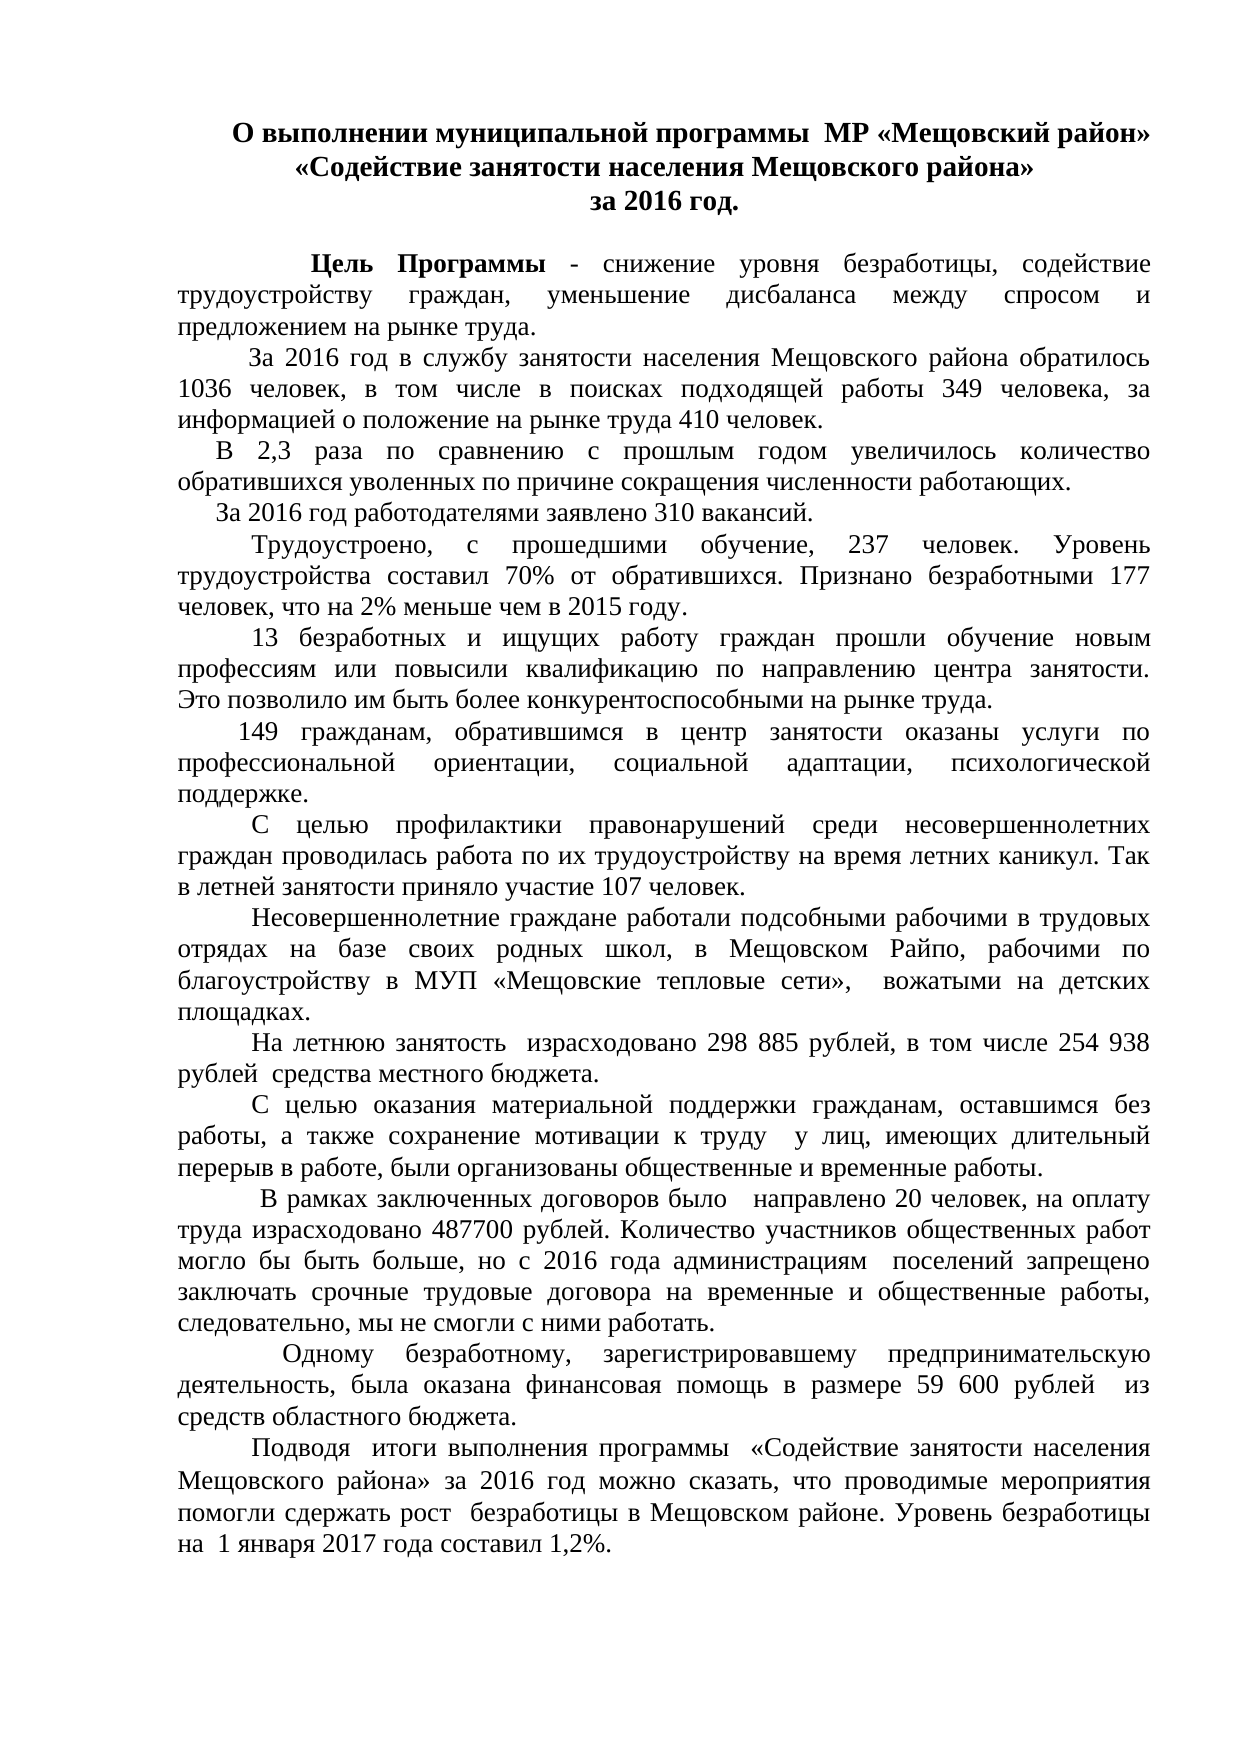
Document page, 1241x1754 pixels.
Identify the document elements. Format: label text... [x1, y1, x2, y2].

text Цель Программы - снижение уровня безработицы, содействие трудоустройству граждан, уменьшение дисбаланса между спросом и предложением на рынке труда. [177, 247, 1152, 341]
text С целью профилактики правонарушений среди несовершеннолетних граждан проводилась работа по их трудоустройству на время летних каникул. Так в летней занятости приняло участие 107 человек. [177, 808, 1152, 901]
text В рамках заключенных договоров было направлено 20 человек, на оплату труда израсходовано 487700 рублей. Количество участников общественных работ могло бы быть больше, но с 2016 года администрациям поселений запрещено заключать срочные трудовые договора на временные и общественные работы, следовательно, мы не смогли с ними работать. [177, 1182, 1152, 1337]
text Одному безработному, зарегистрировавшему предпринимательскую деятельность, была оказана финансовая помощь в размере 59 600 рублей из средств областного бюджета. [177, 1337, 1152, 1431]
text за 2016 год. [177, 183, 1152, 216]
text 149 гражданам, обратившимся в центр занятости оказаны услуги по профессиональной ориентации, социальной адаптации, психологической поддержке. [177, 714, 1152, 808]
text «Содействие занятости населения Мещовского района» [177, 149, 1152, 183]
text Несовершеннолетние граждане работали подсобными рабочими в трудовых отрядах на базе своих родных школ, в Мещовском Райпо, рабочими по благоустройству в МУП «Мещовские тепловые сети», вожатыми на детских площадках. [177, 901, 1152, 1026]
text Подводя итоги выполнения программы «Содействие занятости населения Мещовского района» за 2016 год можно сказать, что проводимые мероприятия помогли сдержать рост безработицы в Мещовском районе. Уровень безработицы на 1 января 2017 года составил 1,2%. [177, 1431, 1152, 1558]
text За 2016 год работодателями заявлено 310 вакансий. [177, 497, 1152, 528]
text С целью оказания материальной поддержки гражданам, оставшимся без работы, а также сохранение мотивации к труду у лиц, имеющих длительный перерыв в работе, были организованы общественные и временные работы. [177, 1088, 1152, 1182]
text За 2016 год в службу занятости населения Мещовского района обратилось 1036 человек, в том числе в поисках подходящей работы 349 человека, за информацией о положение на рынке труда 410 человек. [177, 341, 1152, 434]
text О выполнении муниципальной программы МР «Мещовский район» [178, 118, 1152, 149]
text 13 безработных и ищущих работу граждан прошли обучение новым профессиям или повысили квалификацию по направлению центра занятости. Это позволило им быть более конкурентоспособными на рынке труда. [177, 621, 1152, 714]
text В 2,3 раза по сравнению с прошлым годом увеличилось количество обратившихся уволенных по причине сокращения численности работающих. [177, 434, 1152, 497]
text На летнюю занятость израсходовано 298 885 рублей, в том числе 254 938 рублей средства местного бюджета. [177, 1026, 1152, 1088]
text Трудоустроено, с прошедшими обучение, 237 человек. Уровень трудоустройства составил 70% от обратившихся. Признано безработными 177 человек, что на 2% меньше чем в 2015 году. [177, 528, 1152, 621]
